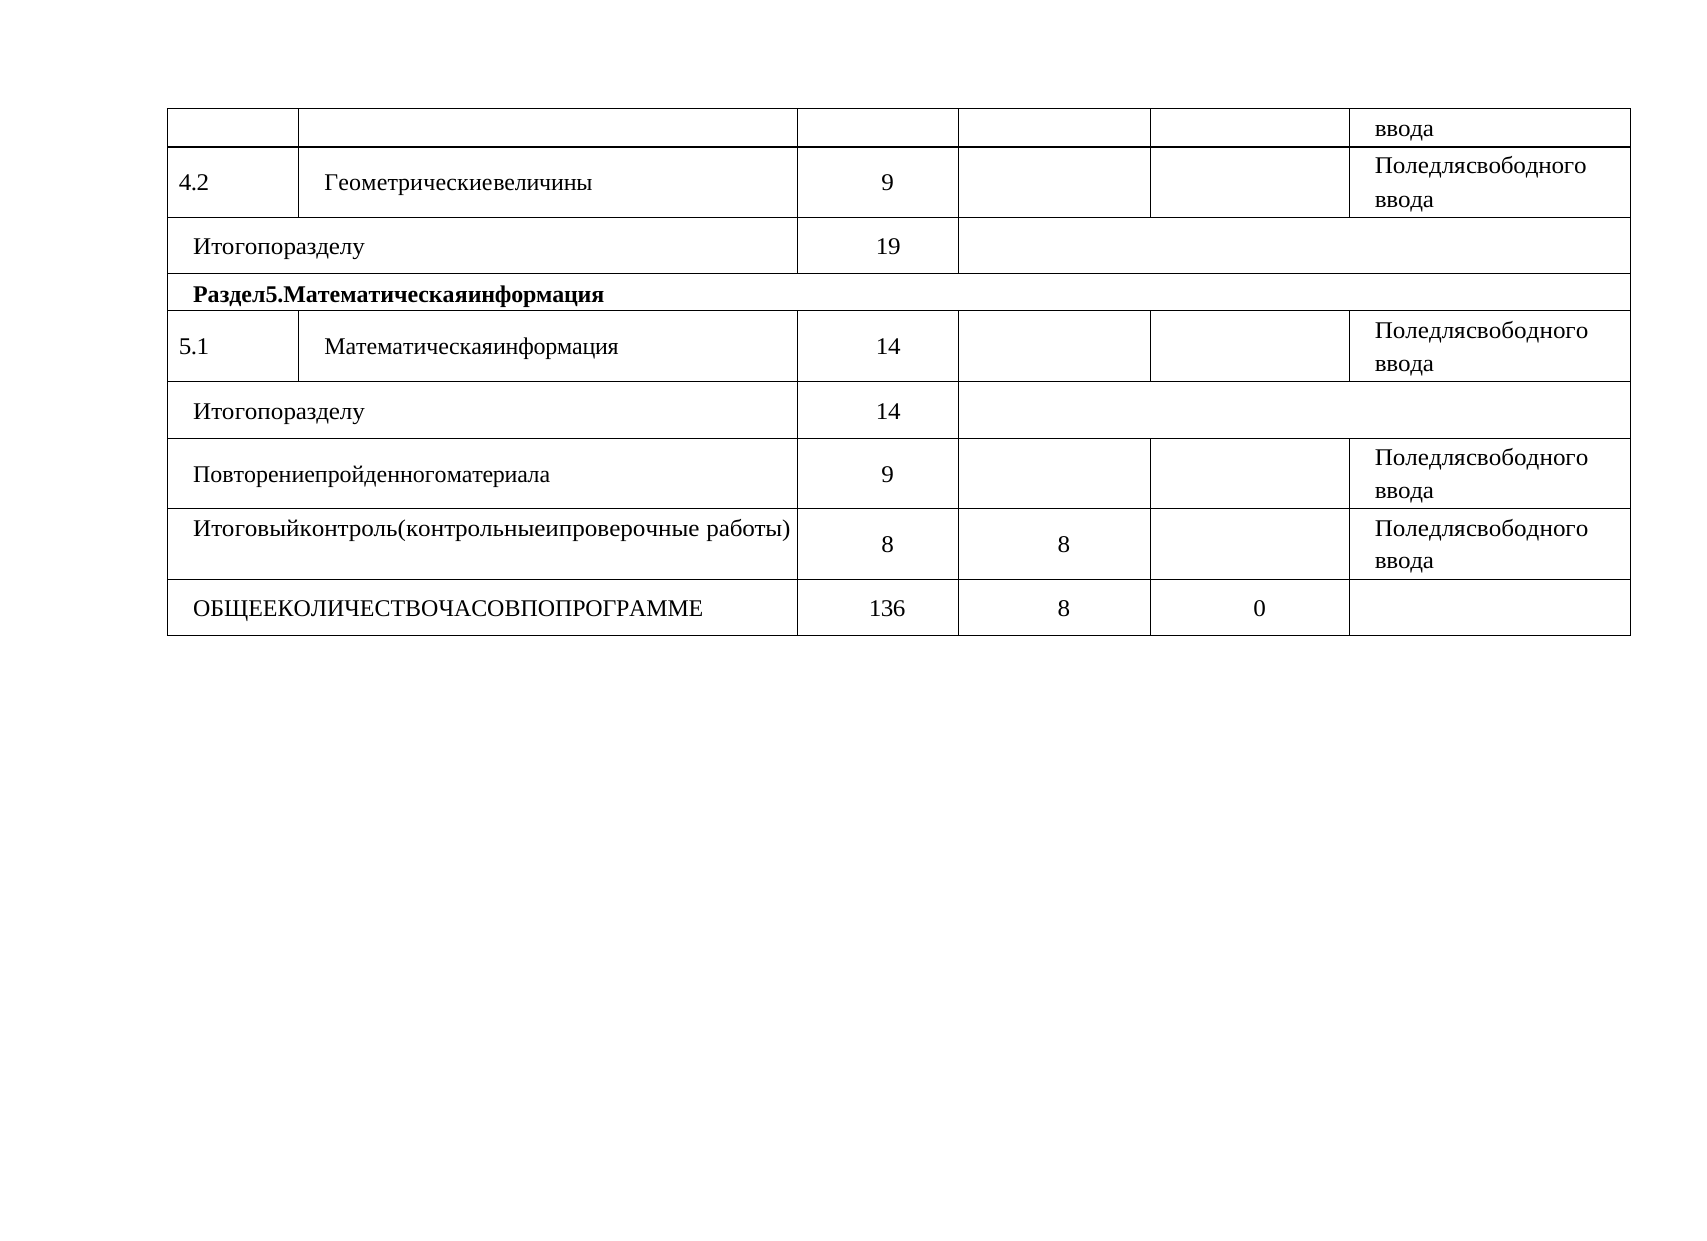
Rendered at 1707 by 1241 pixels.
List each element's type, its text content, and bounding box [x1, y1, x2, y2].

table_header [299, 109, 797, 146]
table_cell Повторениепройденногоматериала [168, 439, 797, 508]
table_cell [959, 218, 1630, 273]
table_cell Итогопоразделу [168, 218, 797, 273]
table_cell 4.2 [168, 148, 298, 217]
table_cell 14 [798, 311, 958, 381]
table_header [168, 109, 298, 146]
table_cell 19 [798, 218, 958, 273]
table_cell Математическаяинформация [299, 311, 797, 381]
table_cell 14 [798, 382, 958, 438]
table_cell 8 [959, 580, 1150, 635]
table_cell Поледлясвободного ввода [1350, 311, 1630, 381]
table_header [1151, 109, 1349, 146]
table_cell 8 [959, 509, 1150, 578]
table_header [798, 109, 958, 146]
table_cell [1151, 439, 1349, 508]
table_cell [1151, 148, 1349, 217]
table_cell [959, 311, 1150, 381]
table_cell 136 [798, 580, 958, 635]
table_cell 9 [798, 439, 958, 508]
table_cell [959, 439, 1150, 508]
table_header ввода [1350, 109, 1630, 146]
table_cell Итогопоразделу [168, 382, 797, 438]
table_cell 0 [1151, 580, 1349, 635]
table_cell Итоговыйконтроль(контрольныеипроверочные работы) [168, 509, 797, 578]
table_cell 8 [798, 509, 958, 578]
table_cell Поледлясвободного ввода [1350, 439, 1630, 508]
table_cell ОБЩЕЕКОЛИЧЕСТВОЧАСОВПОПРОГРАММЕ [168, 580, 797, 635]
table_cell Поледлясвободного ввода [1350, 509, 1630, 578]
table_header [959, 109, 1150, 146]
table_cell 5.1 [168, 311, 298, 381]
table_cell Геометрическиевеличины [299, 148, 797, 217]
table_cell [1151, 509, 1349, 578]
table_cell Поледлясвободного ввода [1350, 148, 1630, 217]
table_cell [959, 382, 1630, 438]
table_cell [1151, 311, 1349, 381]
table_cell [959, 148, 1150, 217]
table_cell [1350, 580, 1630, 635]
table_cell Раздел5.Математическаяинформация [168, 274, 1630, 310]
table_cell 9 [798, 148, 958, 217]
